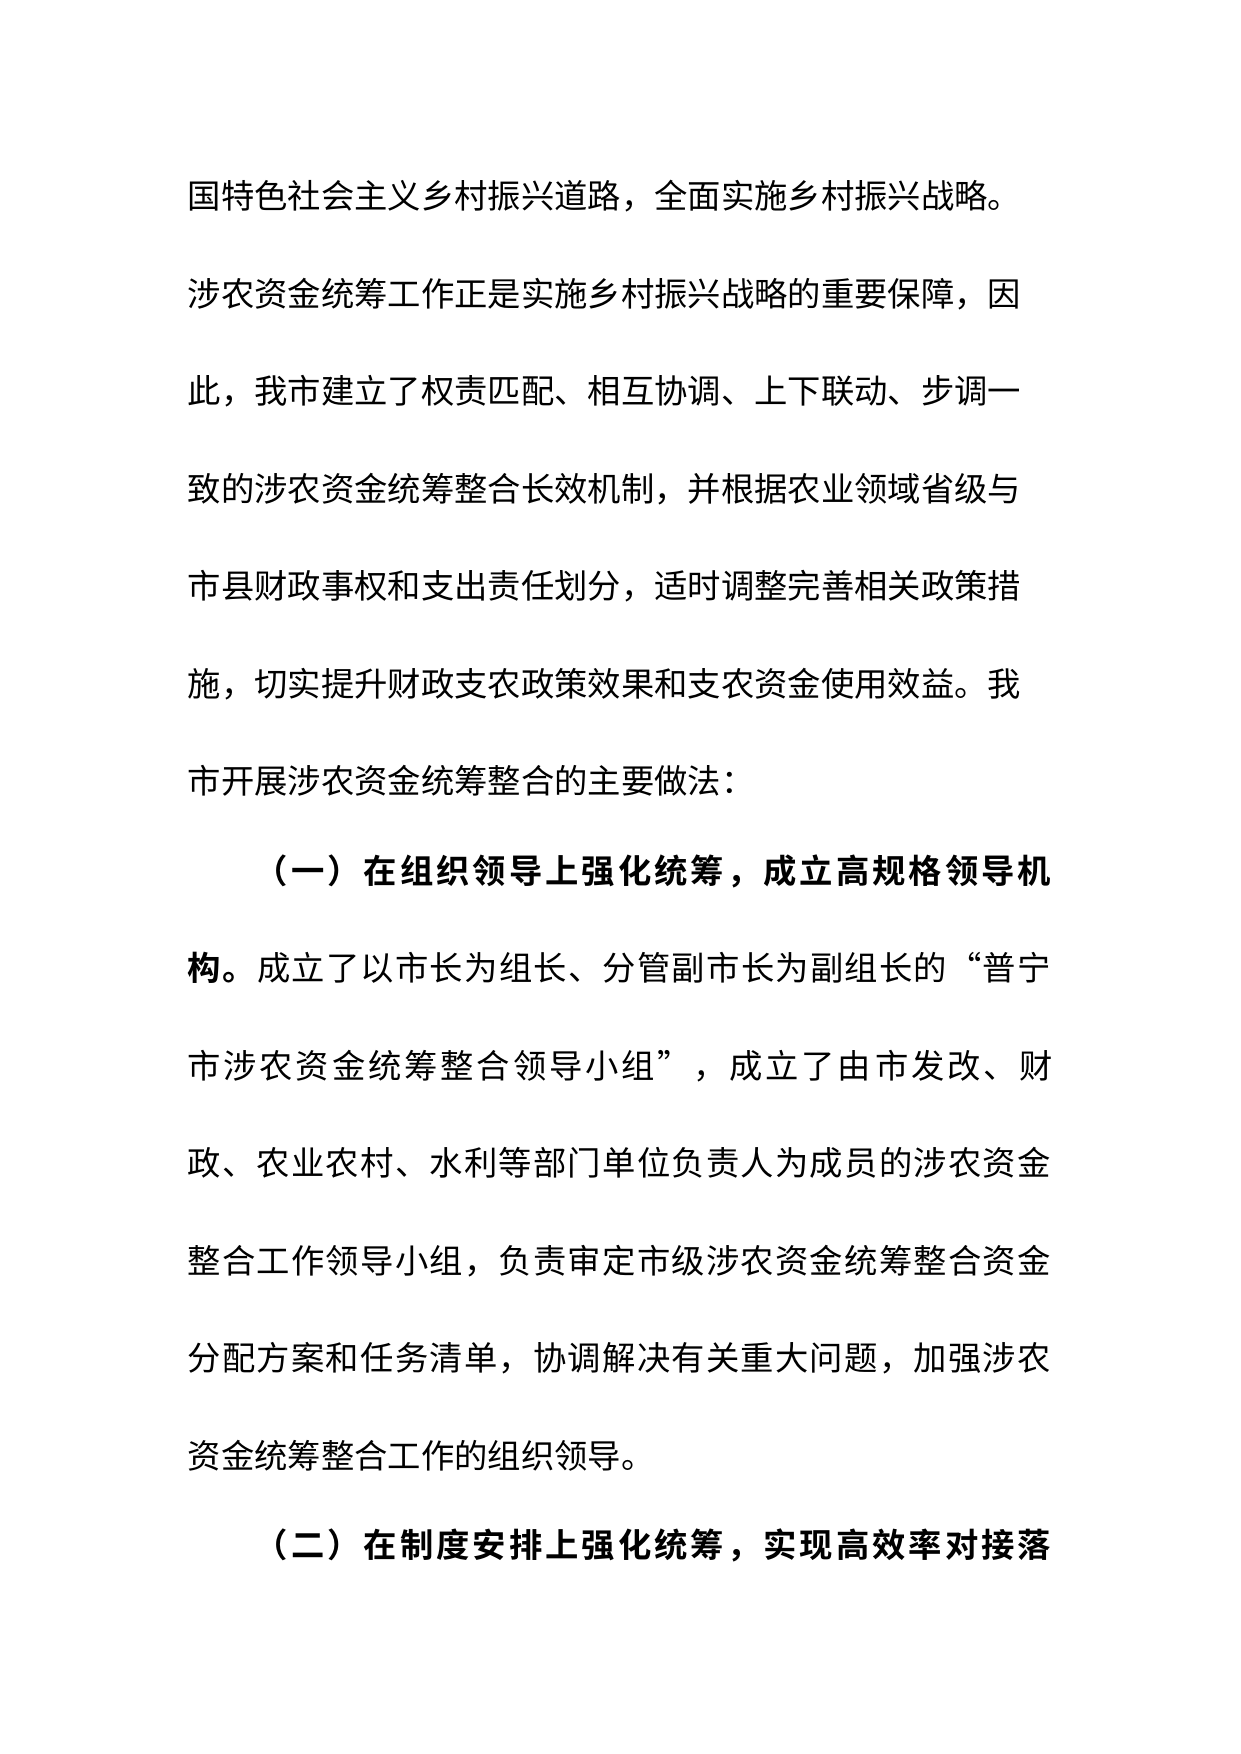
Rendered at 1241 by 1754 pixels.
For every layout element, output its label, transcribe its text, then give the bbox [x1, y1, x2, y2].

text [187, 162, 1053, 812]
text （一）在组织领导上强化统筹，成立高规格领导机构。成立了以市长为组长、分管副市长为副组长的“普宁市涉农资金统筹整合领导小组”，成立了由市发改、财政、农业农村、水利等部门单位负责人为成员的涉农资金整合工作领导小组，负责审定市级涉农资金统筹整合资金分配方案和任务清单，协调解决有关重大问题，加强涉农资金统筹整合工作的组织领导。 [187, 836, 1053, 1486]
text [187, 1510, 1053, 1575]
